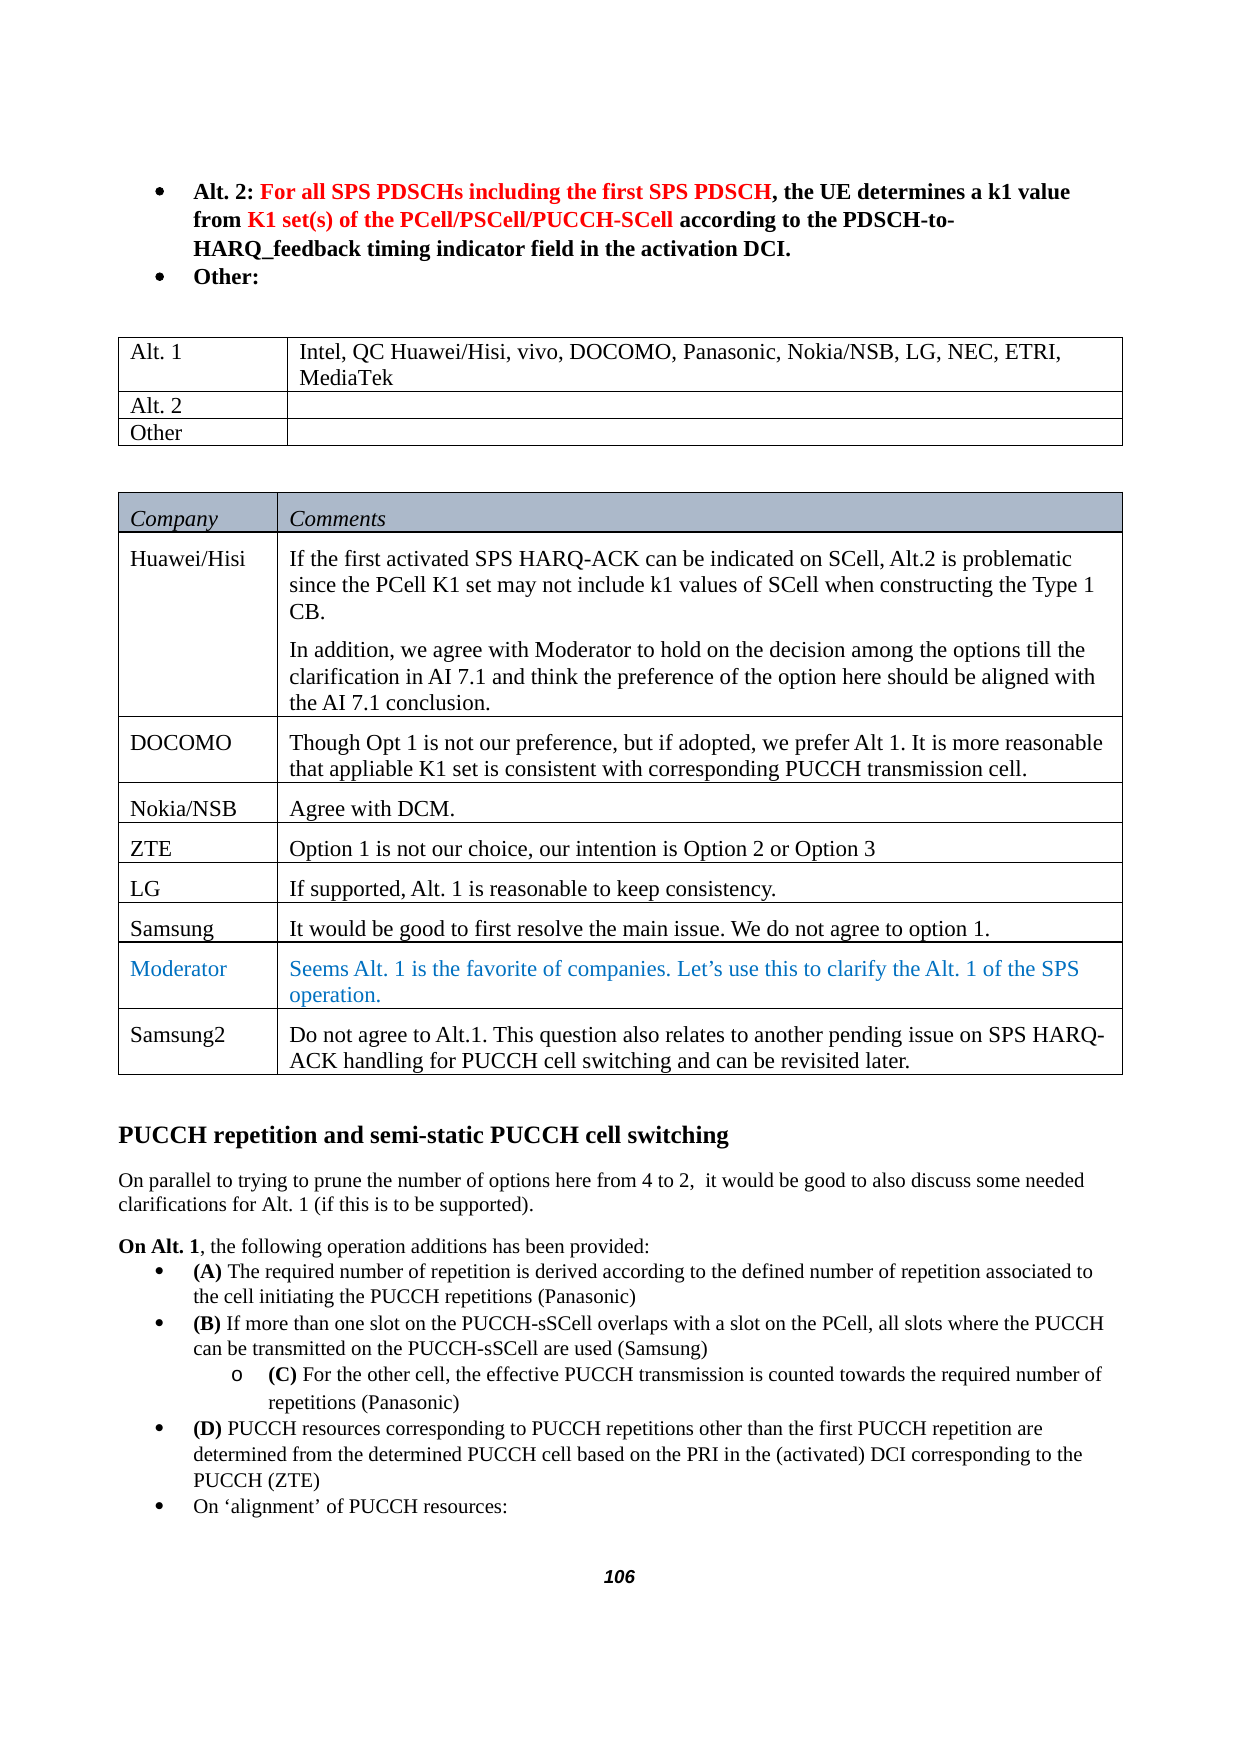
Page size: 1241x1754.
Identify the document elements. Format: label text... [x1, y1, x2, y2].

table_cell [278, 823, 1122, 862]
list (C) For the other cell, the effective PUCCH transmission is counted towards the required number of repetitions (Panasonic) [231, 1362, 1122, 1414]
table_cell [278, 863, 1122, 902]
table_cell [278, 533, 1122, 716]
text PUCCH repetition and semi-static PUCCH cell switching [118, 1120, 1122, 1149]
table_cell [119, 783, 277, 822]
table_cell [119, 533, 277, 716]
list On ‘alignment’ of PUCCH resources: [156, 1494, 1122, 1518]
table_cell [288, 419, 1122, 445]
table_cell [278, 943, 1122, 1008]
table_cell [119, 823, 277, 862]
list (A) The required number of repetition is derived according to the defined number of repetition associated to the cell initiating the PUCCH repetitions (Panasonic) [156, 1258, 1122, 1308]
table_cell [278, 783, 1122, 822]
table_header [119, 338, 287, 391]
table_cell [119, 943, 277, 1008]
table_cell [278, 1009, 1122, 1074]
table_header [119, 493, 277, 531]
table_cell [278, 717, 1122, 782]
list Other: [156, 263, 1122, 290]
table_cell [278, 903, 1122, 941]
list (B) If more than one slot on the PUCCH-sSCell overlaps with a slot on the PCell, all slots where the PUCCH can be transmitted on the PUCCH-sSCell are used (Samsung) [156, 1310, 1122, 1360]
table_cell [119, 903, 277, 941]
text On Alt. 1, the following operation additions has been provided: [118, 1234, 1122, 1258]
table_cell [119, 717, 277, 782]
list Alt. 2: For all SPS PDSCHs including the first SPS PDSCH, the UE determines a k1 value from K1 set(s) of the PCell/PSCell/PUCCH-SCell according to the PDSCH-to-HARQ_feedback timing indicator field in the activation DCI. [156, 178, 1122, 261]
text On parallel to trying to prune the number of options here from 4 to 2, it would be good to also discuss some needed clarifications for Alt. 1 (if this is to be supported). [118, 1168, 1122, 1216]
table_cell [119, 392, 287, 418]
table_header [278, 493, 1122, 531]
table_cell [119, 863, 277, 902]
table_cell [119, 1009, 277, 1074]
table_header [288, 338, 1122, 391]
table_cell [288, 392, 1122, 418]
list (D) PUCCH resources corresponding to PUCCH repetitions other than the first PUCCH repetition are determined from the determined PUCCH cell based on the PRI in the (activated) DCI corresponding to the PUCCH (ZTE) [156, 1416, 1122, 1492]
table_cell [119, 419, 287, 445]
